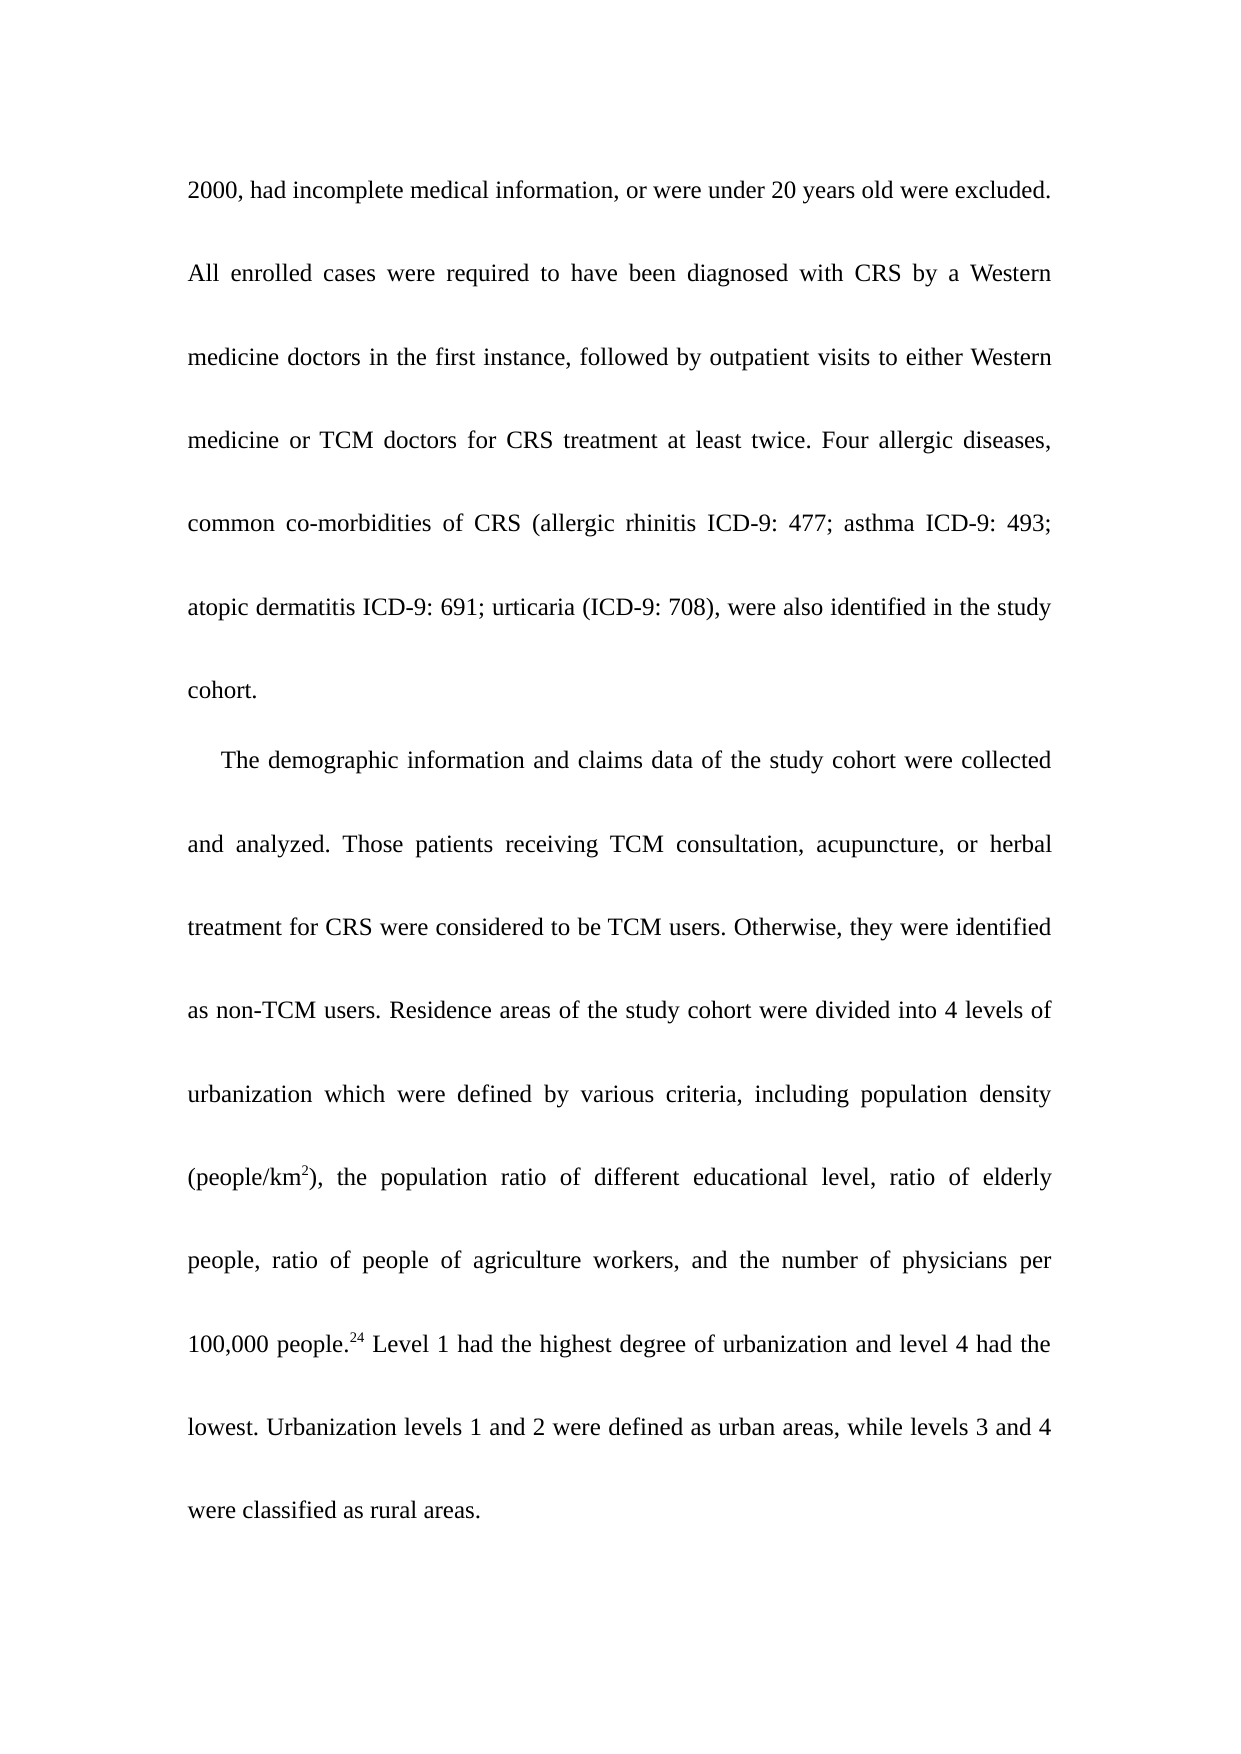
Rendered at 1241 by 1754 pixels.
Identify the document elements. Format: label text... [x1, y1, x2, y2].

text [187, 169, 1053, 710]
text The demographic information and claims data of the study cohort were collected and analyzed. Those patients receiving TCM consultation, acupuncture, or herbal treatment for CRS were considered to be TCM users. Otherwise, they were identified as non-TCM users. Residence areas of the study cohort were divided into 4 levels of urbanization which were defined by various criteria, including population density (people/km2), the population ratio of different educational level, ratio of elderly people, ratio of people of agriculture workers, and the number of physicians per 100,000 people.24 Level 1 had the highest degree of urbanization and level 4 had the lowest. Urbanization levels 1 and 2 were defined as urban areas, while levels 3 and 4 were classified as rural areas. [187, 739, 1053, 1531]
